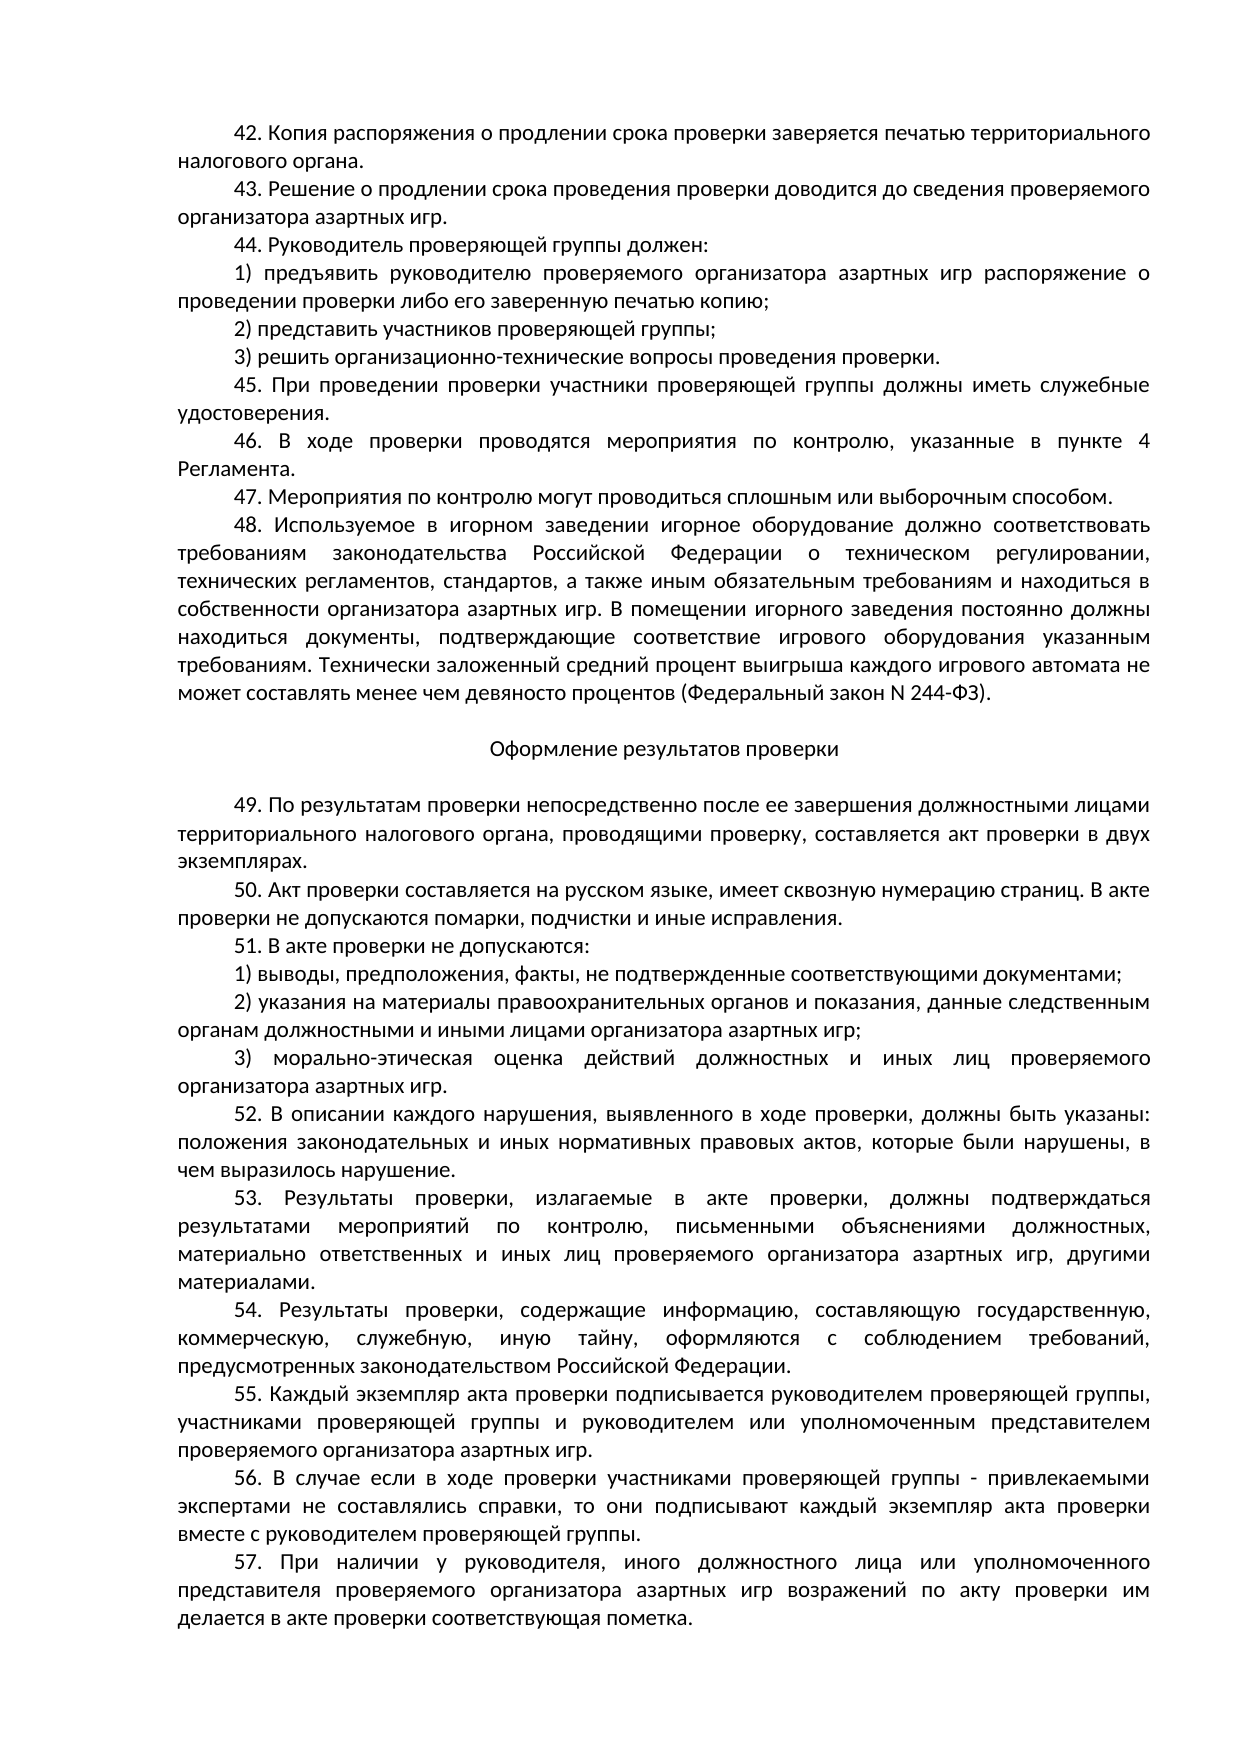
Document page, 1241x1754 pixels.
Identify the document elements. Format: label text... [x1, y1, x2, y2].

text 50. Акт проверки составляется на русском языке, имеет сквозную нумерацию страниц. В акте проверки не допускаются помарки, подчистки и иные исправления. [177, 875, 1152, 931]
text 53. Результаты проверки, излагаемые в акте проверки, должны подтверждаться результатами мероприятий по контролю, письменными объяснениями должностных, материально ответственных и иных лиц проверяемого организатора азартных игр, другими материалами. [177, 1183, 1152, 1295]
text 57. При наличии у руководителя, иного должностного лица или уполномоченного представителя проверяемого организатора азартных игр возражений по акту проверки им делается в акте проверки соответствующая пометка. [177, 1547, 1152, 1631]
text 1) выводы, предположения, факты, не подтвержденные соответствующими документами; [177, 959, 1152, 987]
text 44. Руководитель проверяющей группы должен: [177, 230, 1152, 258]
text 52. В описании каждого нарушения, выявленного в ходе проверки, должны быть указаны: положения законодательных и иных нормативных правовых актов, которые были нарушены, в чем выразилось нарушение. [177, 1099, 1152, 1183]
text 51. В акте проверки не допускаются: [177, 931, 1152, 959]
text 48. Используемое в игорном заведении игорное оборудование должно соответствовать требованиям законодательства Российской Федерации о техническом регулировании, технических регламентов, стандартов, а также иным обязательным требованиям и находиться в собственности организатора азартных игр. В помещении игорного заведения постоянно должны находиться документы, подтверждающие соответствие игрового оборудования указанным требованиям. Технически заложенный средний процент выигрыша каждого игрового автомата не может составлять менее чем девяносто процентов (Федеральный закон N 244-ФЗ). [177, 510, 1152, 707]
text 45. При проведении проверки участники проверяющей группы должны иметь служебные удостоверения. [177, 370, 1152, 426]
text 49. По результатам проверки непосредственно после ее завершения должностными лицами территориального налогового органа, проводящими проверку, составляется акт проверки в двух экземплярах. [177, 791, 1152, 875]
text 2) представить участников проверяющей группы; [177, 314, 1152, 342]
text 3) морально-этическая оценка действий должностных и иных лиц проверяемого организатора азартных игр. [177, 1043, 1152, 1099]
text 43. Решение о продлении срока проведения проверки доводится до сведения проверяемого организатора азартных игр. [177, 174, 1152, 230]
text 46. В ходе проверки проводятся мероприятия по контролю, указанные в пункте 4 Регламента. [177, 426, 1152, 482]
text 47. Мероприятия по контролю могут проводиться сплошным или выборочным способом. [177, 482, 1152, 510]
text 2) указания на материалы правоохранительных органов и показания, данные следственным органам должностными и иными лицами организатора азартных игр; [177, 987, 1152, 1043]
text 55. Каждый экземпляр акта проверки подписывается руководителем проверяющей группы, участниками проверяющей группы и руководителем или уполномоченным представителем проверяемого организатора азартных игр. [177, 1379, 1152, 1463]
text 3) решить организационно-технические вопросы проведения проверки. [177, 342, 1152, 370]
text 54. Результаты проверки, содержащие информацию, составляющую государственную, коммерческую, служебную, иную тайну, оформляются с соблюдением требований, предусмотренных законодательством Российской Федерации. [177, 1295, 1152, 1379]
text 42. Копия распоряжения о продлении срока проверки заверяется печатью территориального налогового органа. [177, 118, 1152, 174]
text Оформление результатов проверки [177, 734, 1152, 763]
text 56. В случае если в ходе проверки участниками проверяющей группы - привлекаемыми экспертами не составлялись справки, то они подписывают каждый экземпляр акта проверки вместе с руководителем проверяющей группы. [177, 1463, 1152, 1547]
text 1) предъявить руководителю проверяемого организатора азартных игр распоряжение о проведении проверки либо его заверенную печатью копию; [177, 258, 1152, 314]
